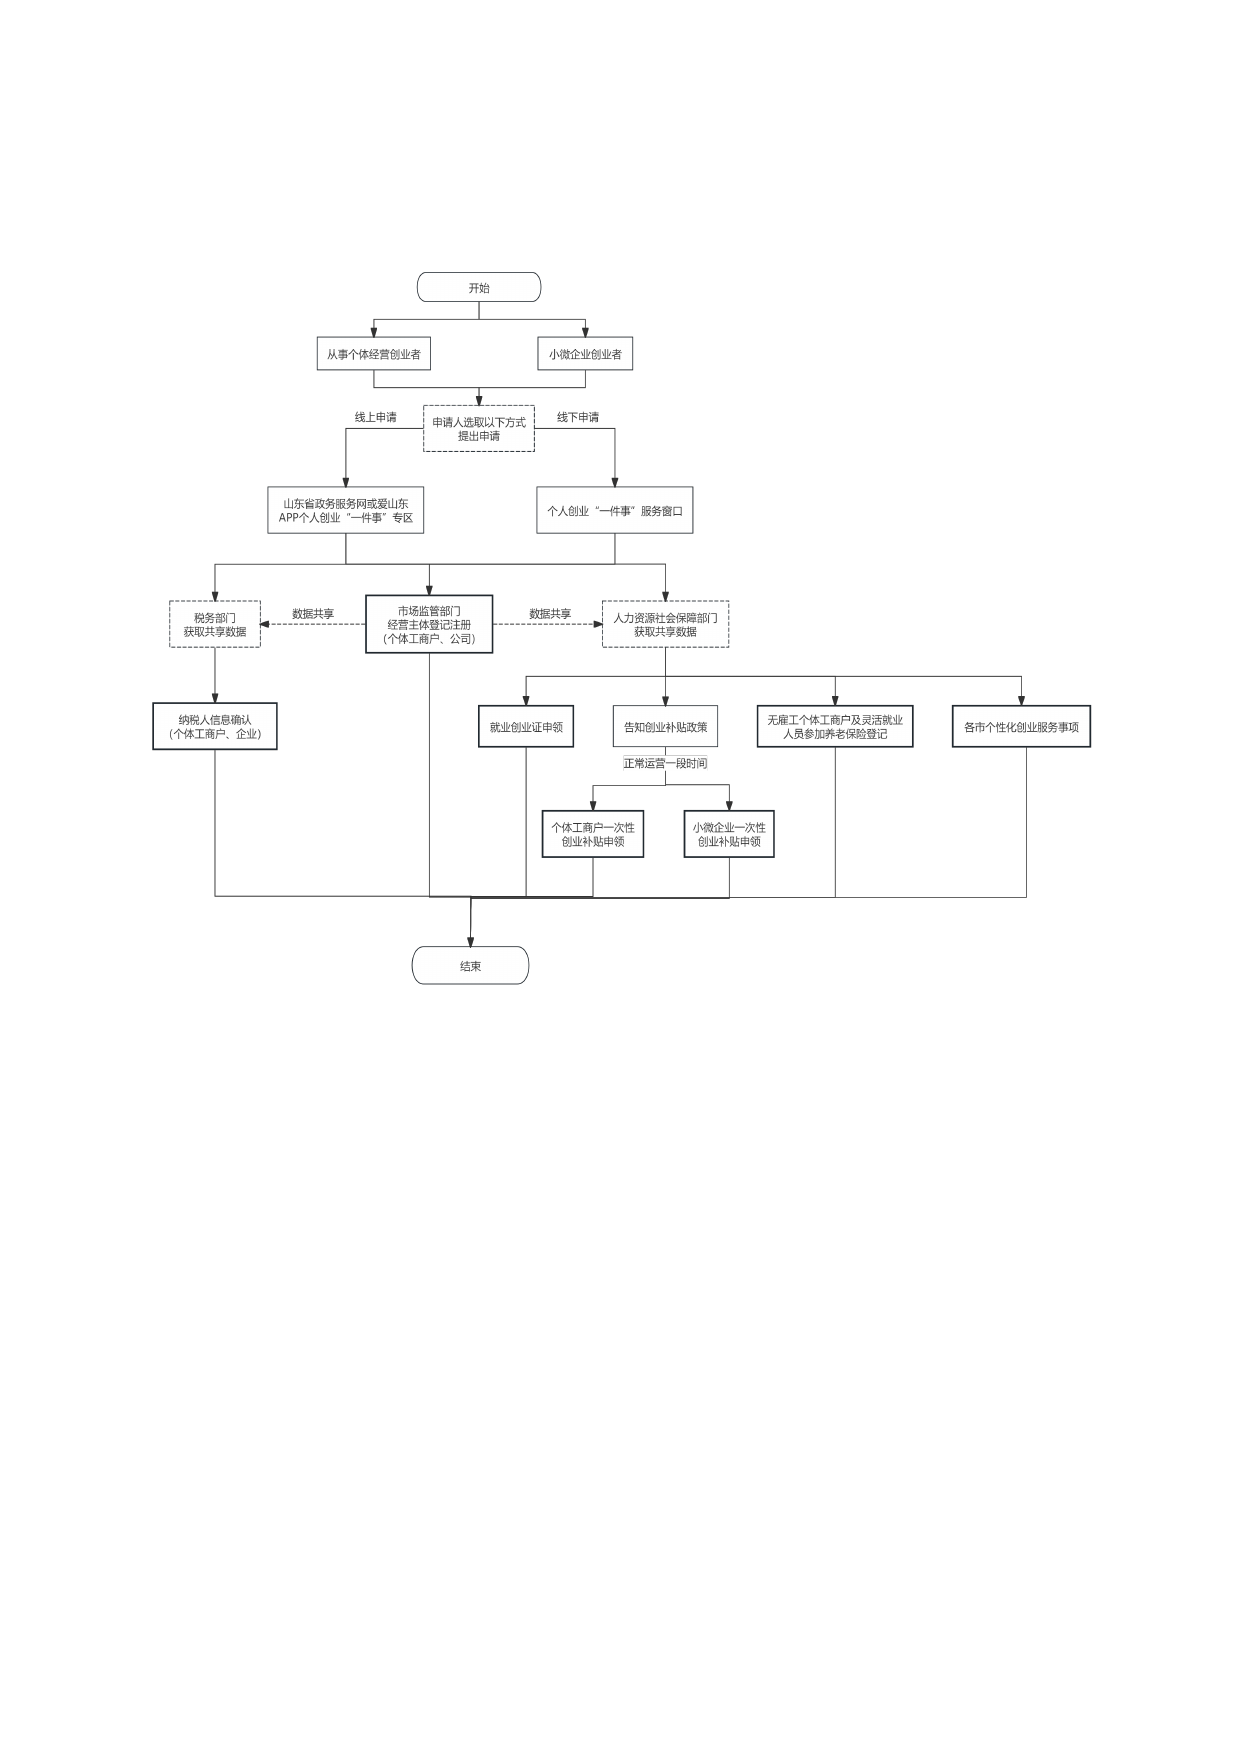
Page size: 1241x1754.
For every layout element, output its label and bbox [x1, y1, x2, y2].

picture [133, 251, 1110, 1005]
